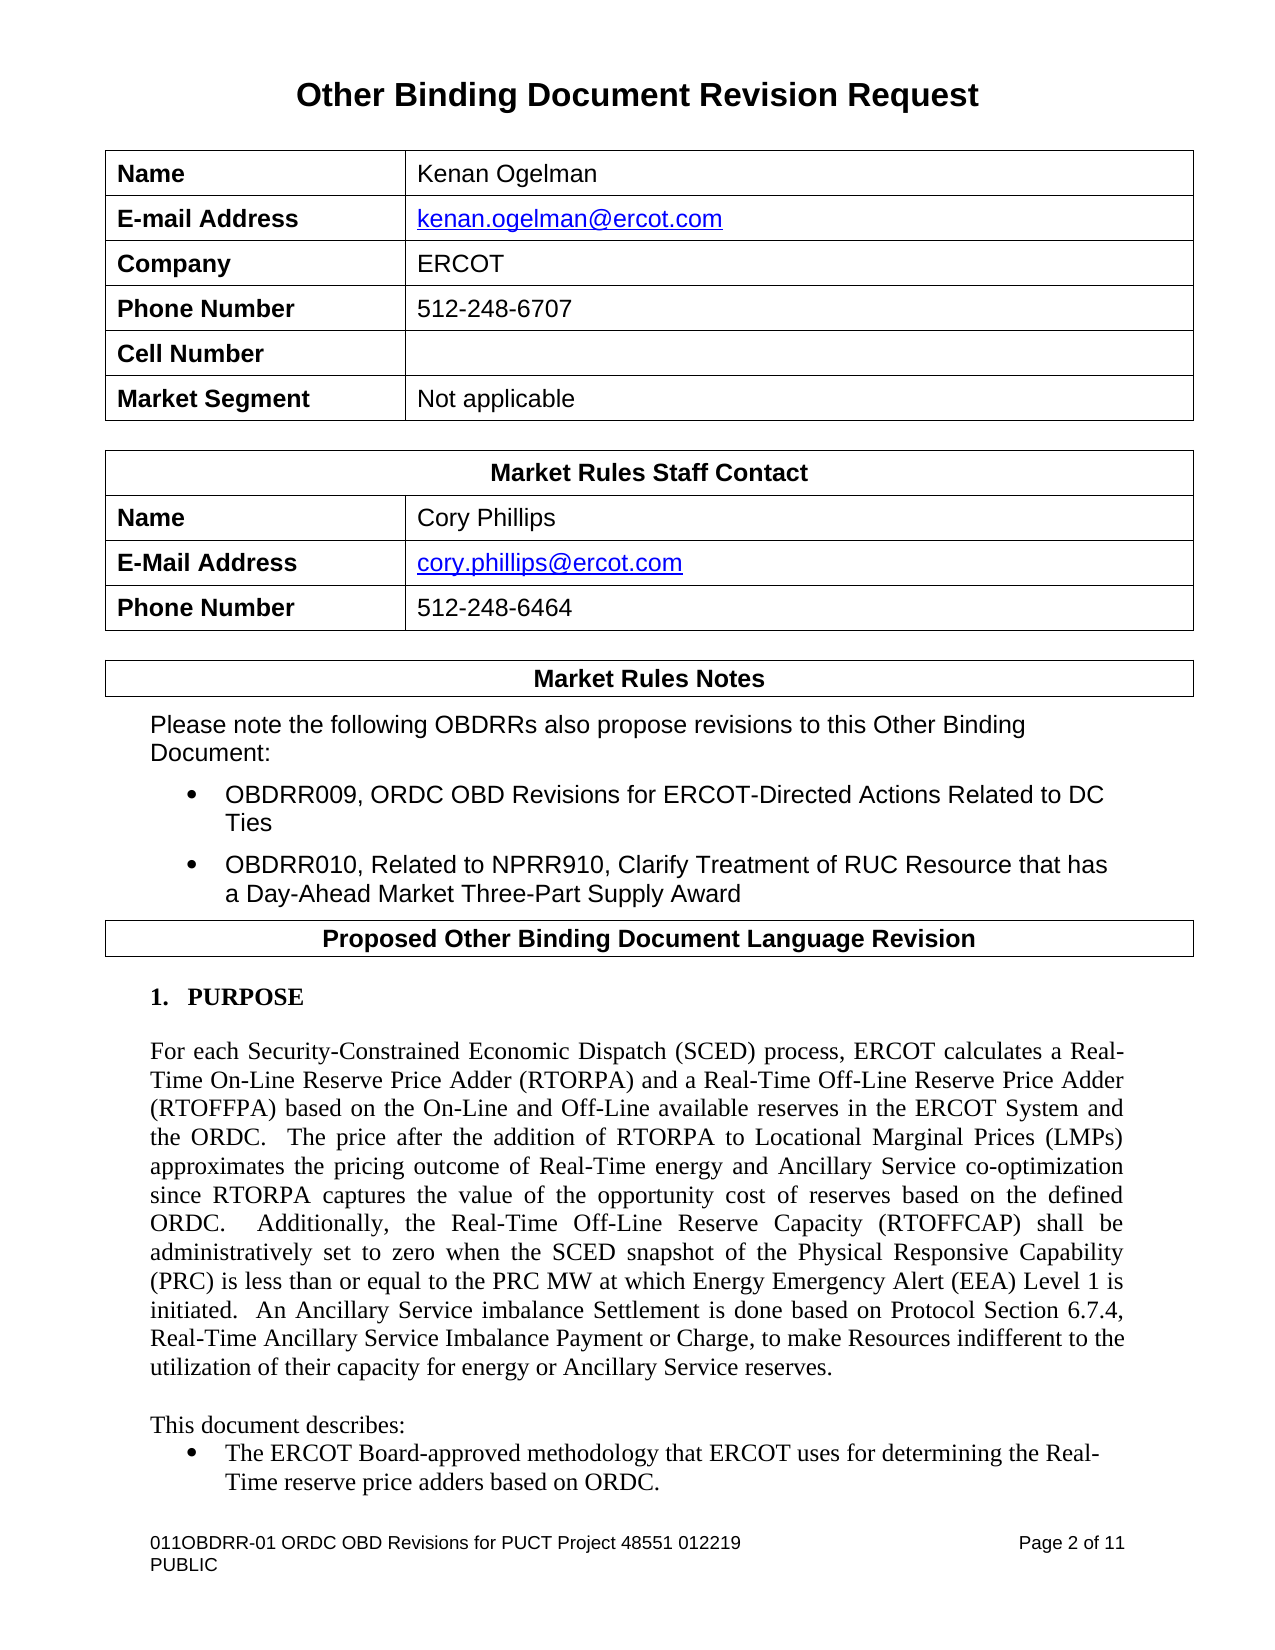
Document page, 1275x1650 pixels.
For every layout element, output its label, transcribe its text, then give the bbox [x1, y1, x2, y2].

table_cell 512-248-6707 [406, 286, 1193, 330]
table_cell Phone Number [106, 586, 405, 630]
list OBDRR009, ORDC OBD Revisions for ERCOT-Directed Actions Related to DC Ties [187, 779, 1125, 837]
table_cell Company [106, 241, 405, 285]
table_cell E-Mail Address [106, 541, 405, 585]
table_header Proposed Other Binding Document Language Revision [106, 921, 1193, 956]
table_cell Cory Phillips [406, 496, 1193, 540]
table_header Market Rules Notes [106, 661, 1193, 696]
list The ERCOT Board-approved methodology that ERCOT uses for determining the Real-Time reserve price adders based on ORDC. [187, 1438, 1125, 1496]
table_cell E-mail Address [106, 196, 405, 240]
table_cell 512-248-6464 [406, 586, 1193, 630]
table_cell Name [106, 151, 405, 195]
table_cell Phone Number [106, 286, 405, 330]
list OBDRR010, Related to NPRR910, Clarify Treatment of RUC Resource that has a Day-Ahead Market Three-Part Supply Award [187, 850, 1125, 907]
subtitle Purpose [150, 982, 1125, 1011]
table_cell Market Segment [106, 376, 405, 420]
table_cell Not applicable [406, 376, 1193, 420]
text This document describes: [150, 1410, 1125, 1438]
text For each Security-Constrained Economic Dispatch (SCED) process, ERCOT calculates a Real-Time On-Line Reserve Price Adder (RTORPA) and a Real-Time Off-Line Reserve Price Adder (RTOFFPA) based on the On-Line and Off-Line available reserves in the ERCOT System and the ORDC. The price after the addition of RTORPA to Locational Marginal Prices (LMPs) approximates the pricing outcome of Real-Time energy and Ancillary Service co-optimization since RTORPA captures the value of the opportunity cost of reserves based on the defined ORDC. Additionally, the Real-Time Off-Line Reserve Capacity (RTOFFCAP) shall be administratively set to zero when the SCED snapshot of the Physical Responsive Capability (PRC) is less than or equal to the PRC MW at which Energy Emergency Alert (EEA) Level 1 is initiated. An Ancillary Service imbalance Settlement is done based on Protocol Section 6.7.4, Real-Time Ancillary Service Imbalance Payment or Charge, to make Resources indifferent to the utilization of their capacity for energy or Ancillary Service reserves. [150, 1036, 1125, 1381]
table_cell ERCOT [406, 241, 1193, 285]
table_cell Name [106, 496, 405, 540]
table_header Market Rules Staff Contact [106, 451, 1193, 495]
table_cell Cell Number [106, 331, 405, 375]
table_cell Kenan Ogelman [406, 151, 1193, 195]
text Please note the following OBDRRs also propose revisions to this Other Binding Document: [150, 709, 1125, 767]
table_cell [406, 331, 1193, 375]
table_cell kenan.ogelman@ercot.com [406, 196, 1193, 240]
table_cell cory.phillips@ercot.com [406, 541, 1193, 585]
